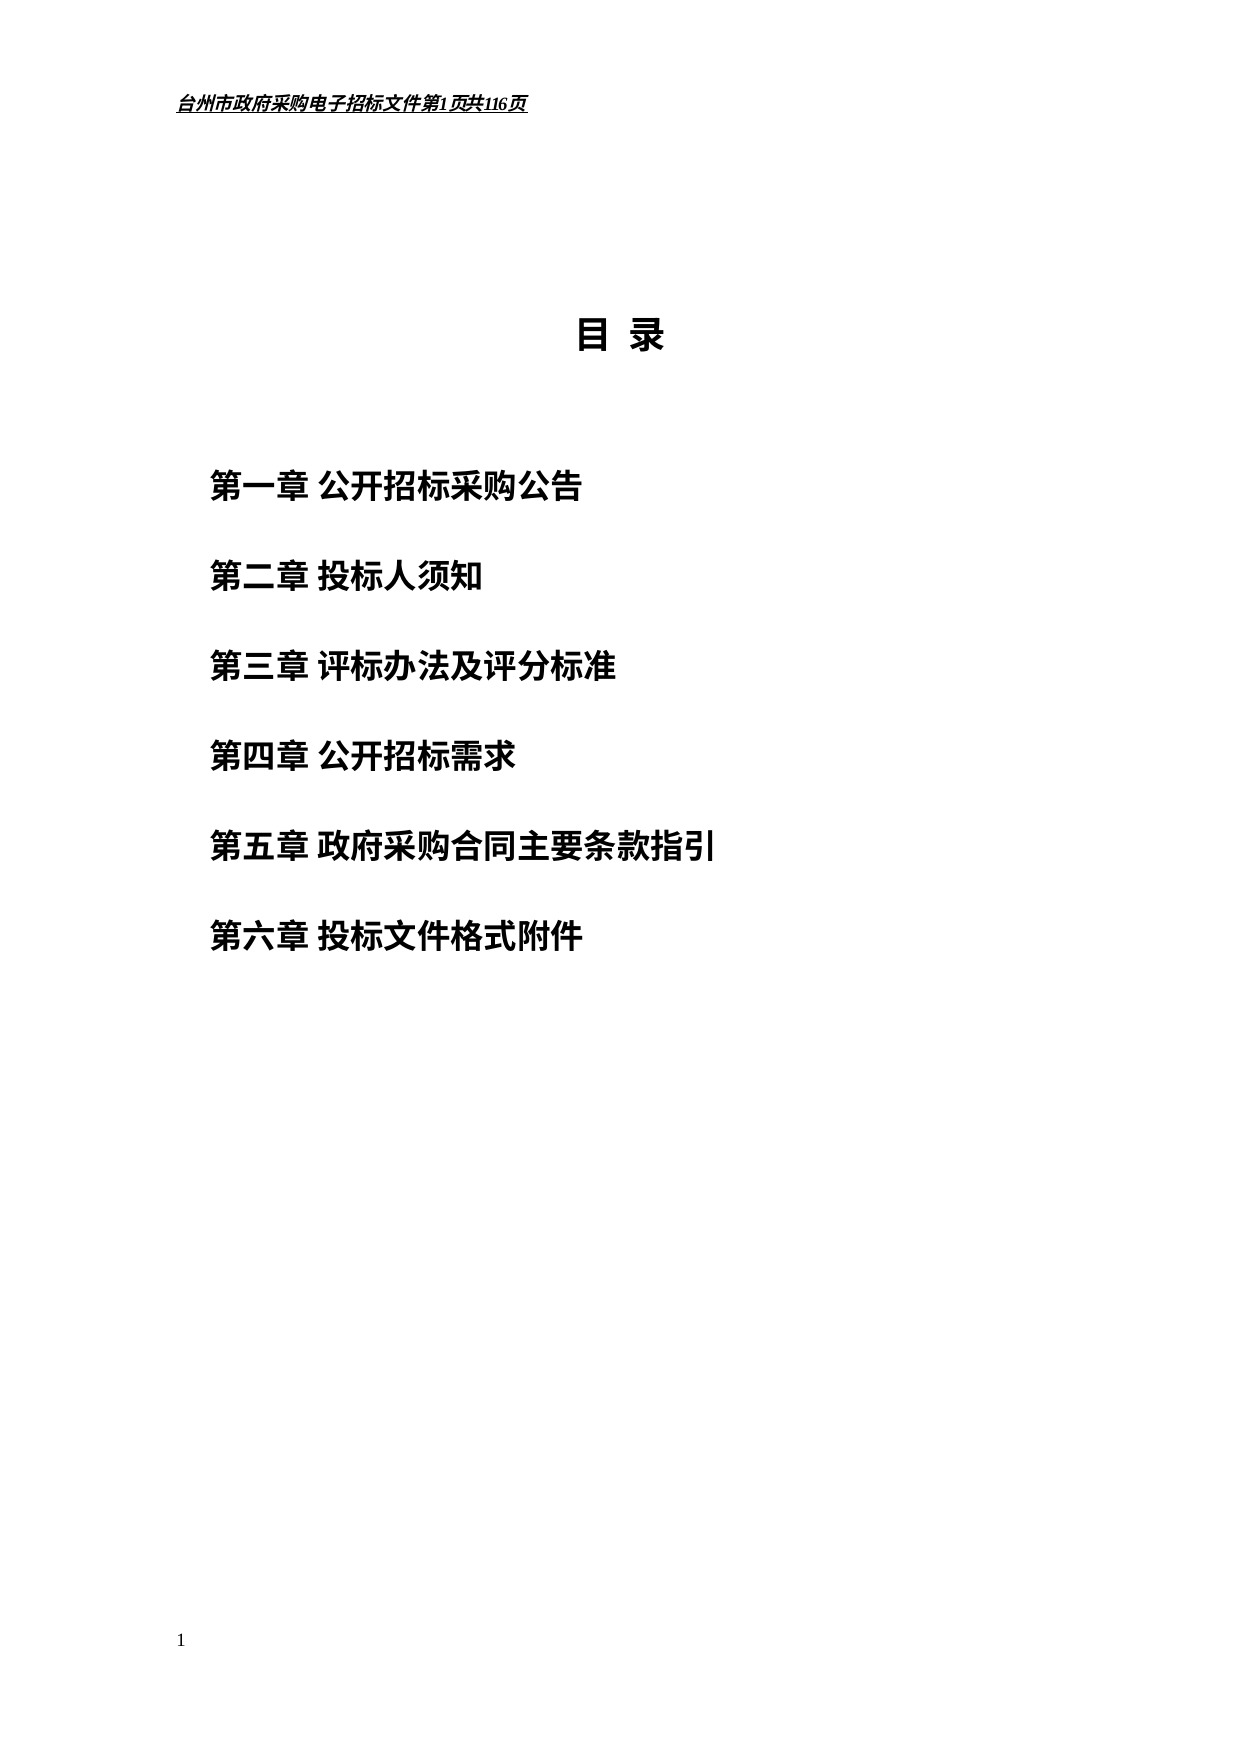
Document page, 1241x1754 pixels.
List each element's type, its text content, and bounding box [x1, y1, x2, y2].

text 第二章 投标人须知 [176, 541, 1064, 607]
text 目 录 [176, 299, 1064, 365]
text 第三章 评标办法及评分标准 [176, 631, 1064, 697]
text 第四章 公开招标需求 [176, 721, 1064, 787]
text 第六章 投标文件格式附件 [176, 901, 1064, 967]
text 第一章 公开招标采购公告 [176, 451, 1064, 517]
text 第五章 政府采购合同主要条款指引 [176, 811, 1064, 877]
